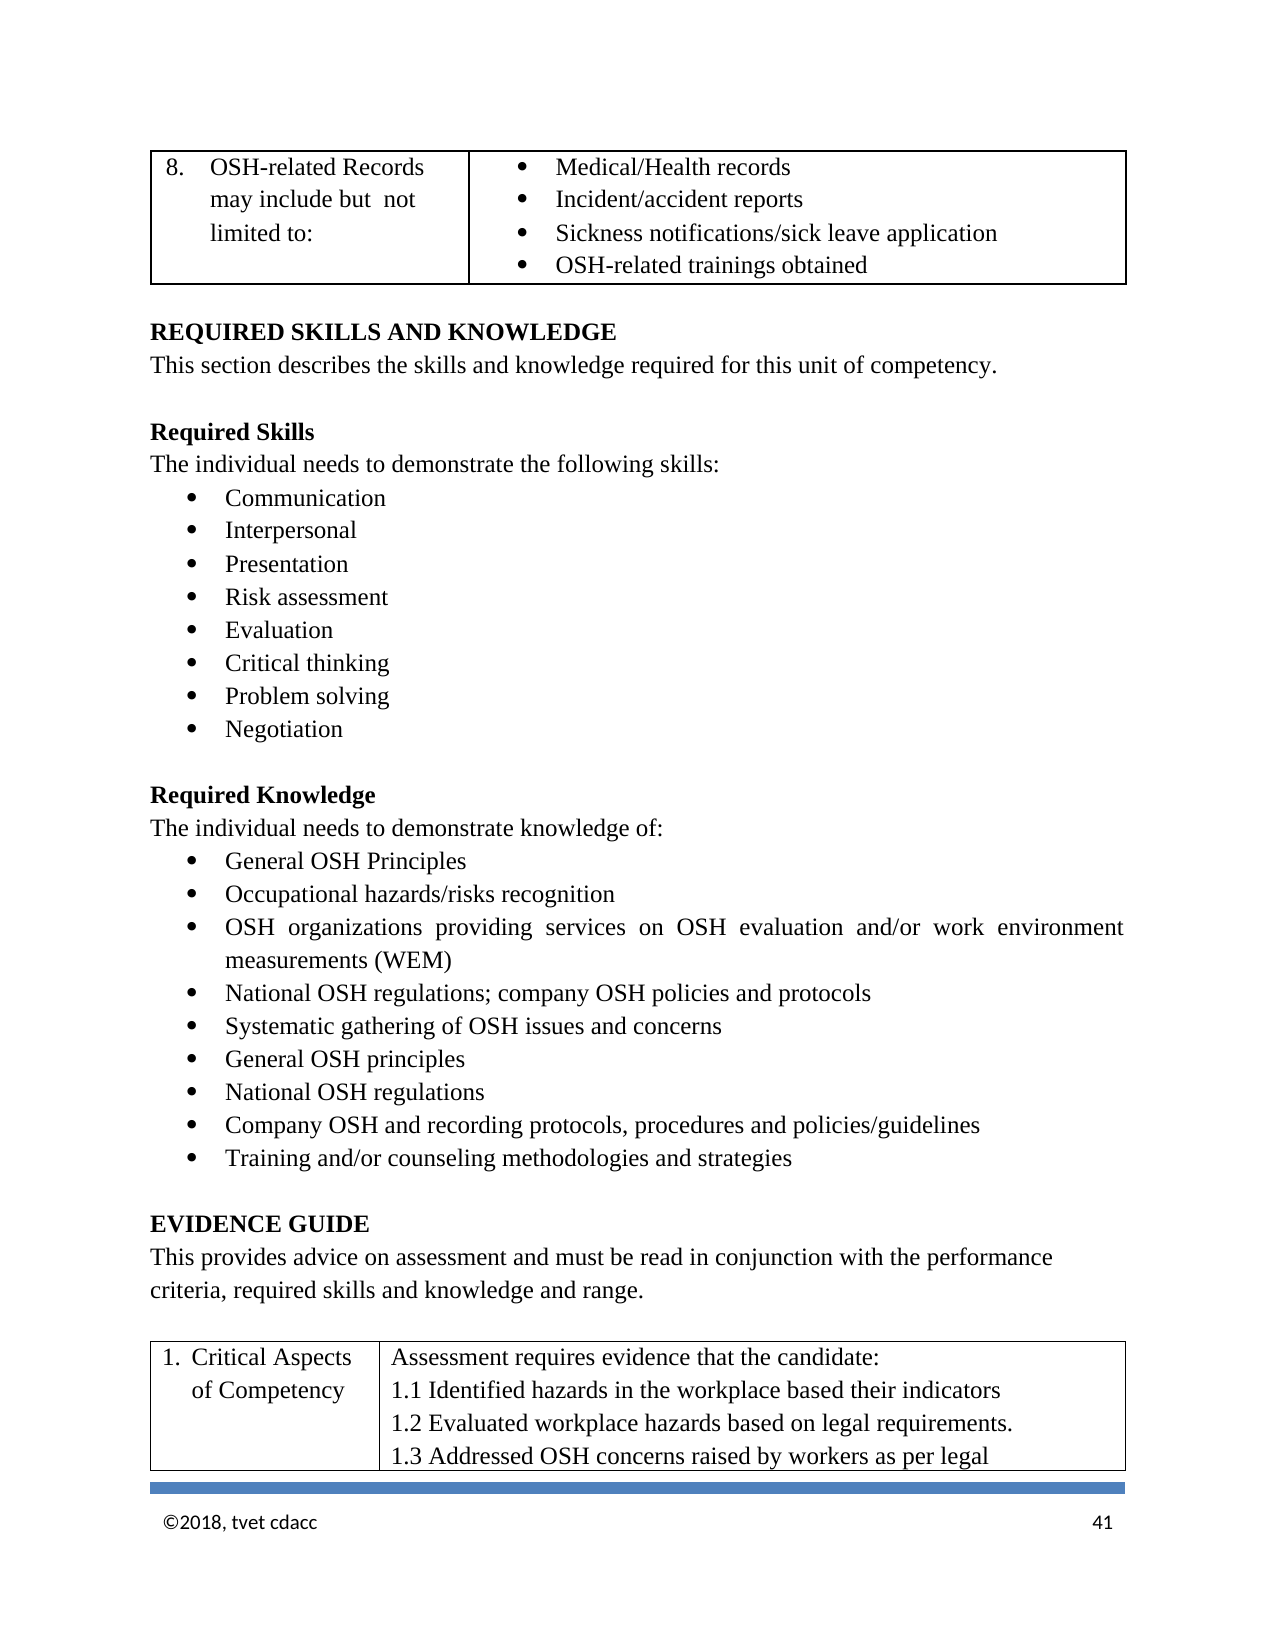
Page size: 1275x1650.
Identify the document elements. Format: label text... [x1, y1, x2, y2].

list Presentation [187, 549, 1125, 577]
list Communication [187, 483, 1125, 511]
list Problem solving [187, 681, 1125, 709]
text This provides advice on assessment and must be read in conjunction with the performance criteria, required skills and knowledge and range. [150, 1242, 1125, 1304]
list Training and/or counseling methodologies and strategies [187, 1143, 1125, 1172]
list General OSH principles [187, 1044, 1125, 1073]
list Company OSH and recording protocols, procedures and policies/guidelines [187, 1110, 1125, 1139]
list Critical thinking [187, 648, 1125, 676]
list National OSH regulations; company OSH policies and protocols [187, 978, 1125, 1007]
text Required Knowledge [150, 780, 1125, 808]
list Negotiation [187, 714, 1125, 742]
list Evaluation [187, 615, 1125, 643]
list Occupational hazards/risks recognition [187, 879, 1125, 908]
text The individual needs to demonstrate knowledge of: [150, 813, 1125, 842]
list Risk assessment [187, 582, 1125, 610]
text Required Skills [150, 417, 1125, 445]
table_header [151, 1342, 379, 1470]
table_cell Medical/Health records Incident/accident reports Sickness notifications/sick leave application OSH-related trainings obtained [470, 152, 1125, 283]
text This section describes the skills and knowledge required for this unit of competency. [150, 351, 1125, 379]
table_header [380, 1342, 1125, 1470]
list OSH organizations providing services on OSH evaluation and/or work environment measurements (WEM) [187, 912, 1125, 974]
text EVIDENCE GUIDE [150, 1209, 1125, 1238]
list National OSH regulations [187, 1077, 1125, 1106]
list Interpersonal [187, 516, 1125, 544]
list General OSH Principles [187, 846, 1125, 874]
list Systematic gathering of OSH issues and concerns [187, 1011, 1125, 1040]
text The individual needs to demonstrate the following skills: [150, 449, 1125, 478]
text REQUIRED SKILLS AND KNOWLEDGE [150, 317, 1125, 346]
table_cell OSH-related Records may include but not limited to: [152, 152, 468, 283]
